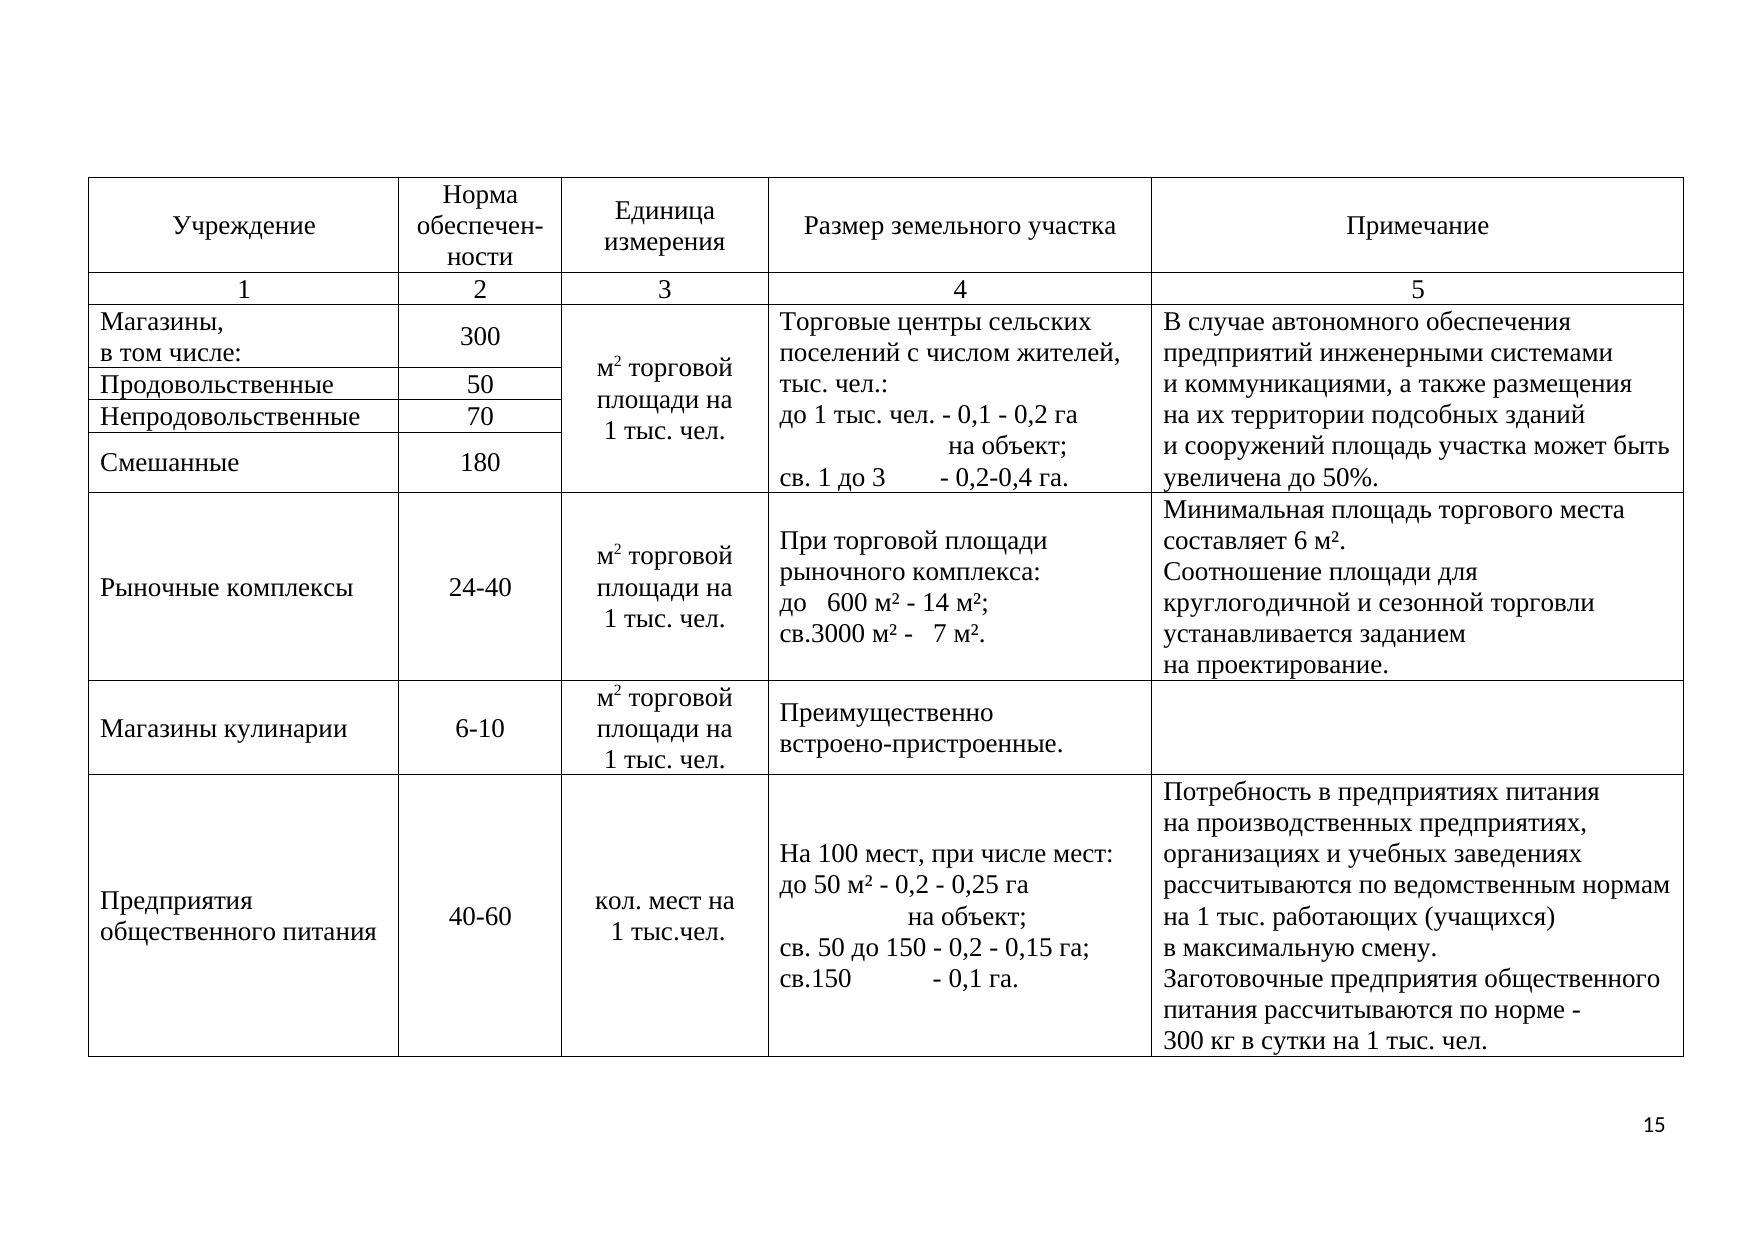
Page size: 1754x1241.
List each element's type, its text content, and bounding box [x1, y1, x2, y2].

table_cell 1 [89, 273, 398, 304]
table_cell Предприятия общественного питания [89, 775, 398, 1056]
table_cell Непродовольственные [89, 400, 398, 432]
table_cell 2 [399, 273, 561, 304]
table_header Единица измерения [562, 178, 768, 272]
table_cell Торговые центры сельских поселений с числом жителей, тыс. чел.: до 1 тыс. чел. - 0,1 - 0,2 га на объект; св. 1 до 3 - 0,2-0,4 га. [769, 305, 1151, 492]
table_cell [1152, 681, 1683, 774]
table_cell Рыночные комплексы [89, 493, 398, 680]
table_cell Потребность в предприятиях питания на производственных предприятиях, организациях и учебных заведениях рассчитываются по ведомственным нормам на 1 тыс. работающих (учащихся) в максимальную смену. Заготовочные предприятия общественного питания рассчитываются по норме - 300 кг в сутки на 1 тыс. чел. [1152, 775, 1683, 1056]
table_cell м2 торговой площади на 1 тыс. чел. [562, 305, 768, 492]
table_header Учреждение [89, 178, 398, 272]
table_header Примечание [1152, 178, 1683, 272]
table_cell Преимущественно встроено-пристроенные. [769, 681, 1151, 774]
table_cell 50 [399, 368, 561, 399]
table_cell Минимальная площадь торгового места составляет 6 м². Соотношение площади для круглогодичной и сезонной торговли устанавливается заданием на проектирование. [1152, 493, 1683, 680]
table_cell 3 [562, 273, 768, 304]
table_cell Продовольственные [89, 368, 398, 399]
table_cell В случае автономного обеспечения предприятий инженерными системами и коммуникациями, а также размещения на их территории подсобных зданий и сооружений площадь участка может быть увеличена до 50%. [1152, 305, 1683, 492]
table_cell м2 торговой площади на 1 тыс. чел. [562, 681, 768, 774]
table_header Норма обеспечен-ности [399, 178, 561, 272]
table_cell 300 [399, 305, 561, 367]
table_header Размер земельного участка [769, 178, 1151, 272]
table_cell На 100 мест, при числе мест: до 50 м² - 0,2 - 0,25 га на объект; св. 50 до 150 - 0,2 - 0,15 га; св.150 - 0,1 га. [769, 775, 1151, 1056]
table_cell м2 торговой площади на 1 тыс. чел. [562, 493, 768, 680]
table_cell 4 [769, 273, 1151, 304]
table_cell 70 [399, 400, 561, 432]
table_cell кол. мест на 1 тыс.чел. [562, 775, 768, 1056]
table_cell 5 [1152, 273, 1683, 304]
table_cell 6-10 [399, 681, 561, 774]
table_cell Смешанные [89, 433, 398, 492]
table_cell 40-60 [399, 775, 561, 1056]
table_cell Магазины, в том числе: [89, 305, 398, 367]
table_cell Магазины кулинарии [89, 681, 398, 774]
table_cell 180 [399, 433, 561, 492]
table_cell При торговой площади рыночного комплекса: до 600 м² - 14 м²; св.3000 м² - 7 м². [769, 493, 1151, 680]
table_cell 24-40 [399, 493, 561, 680]
